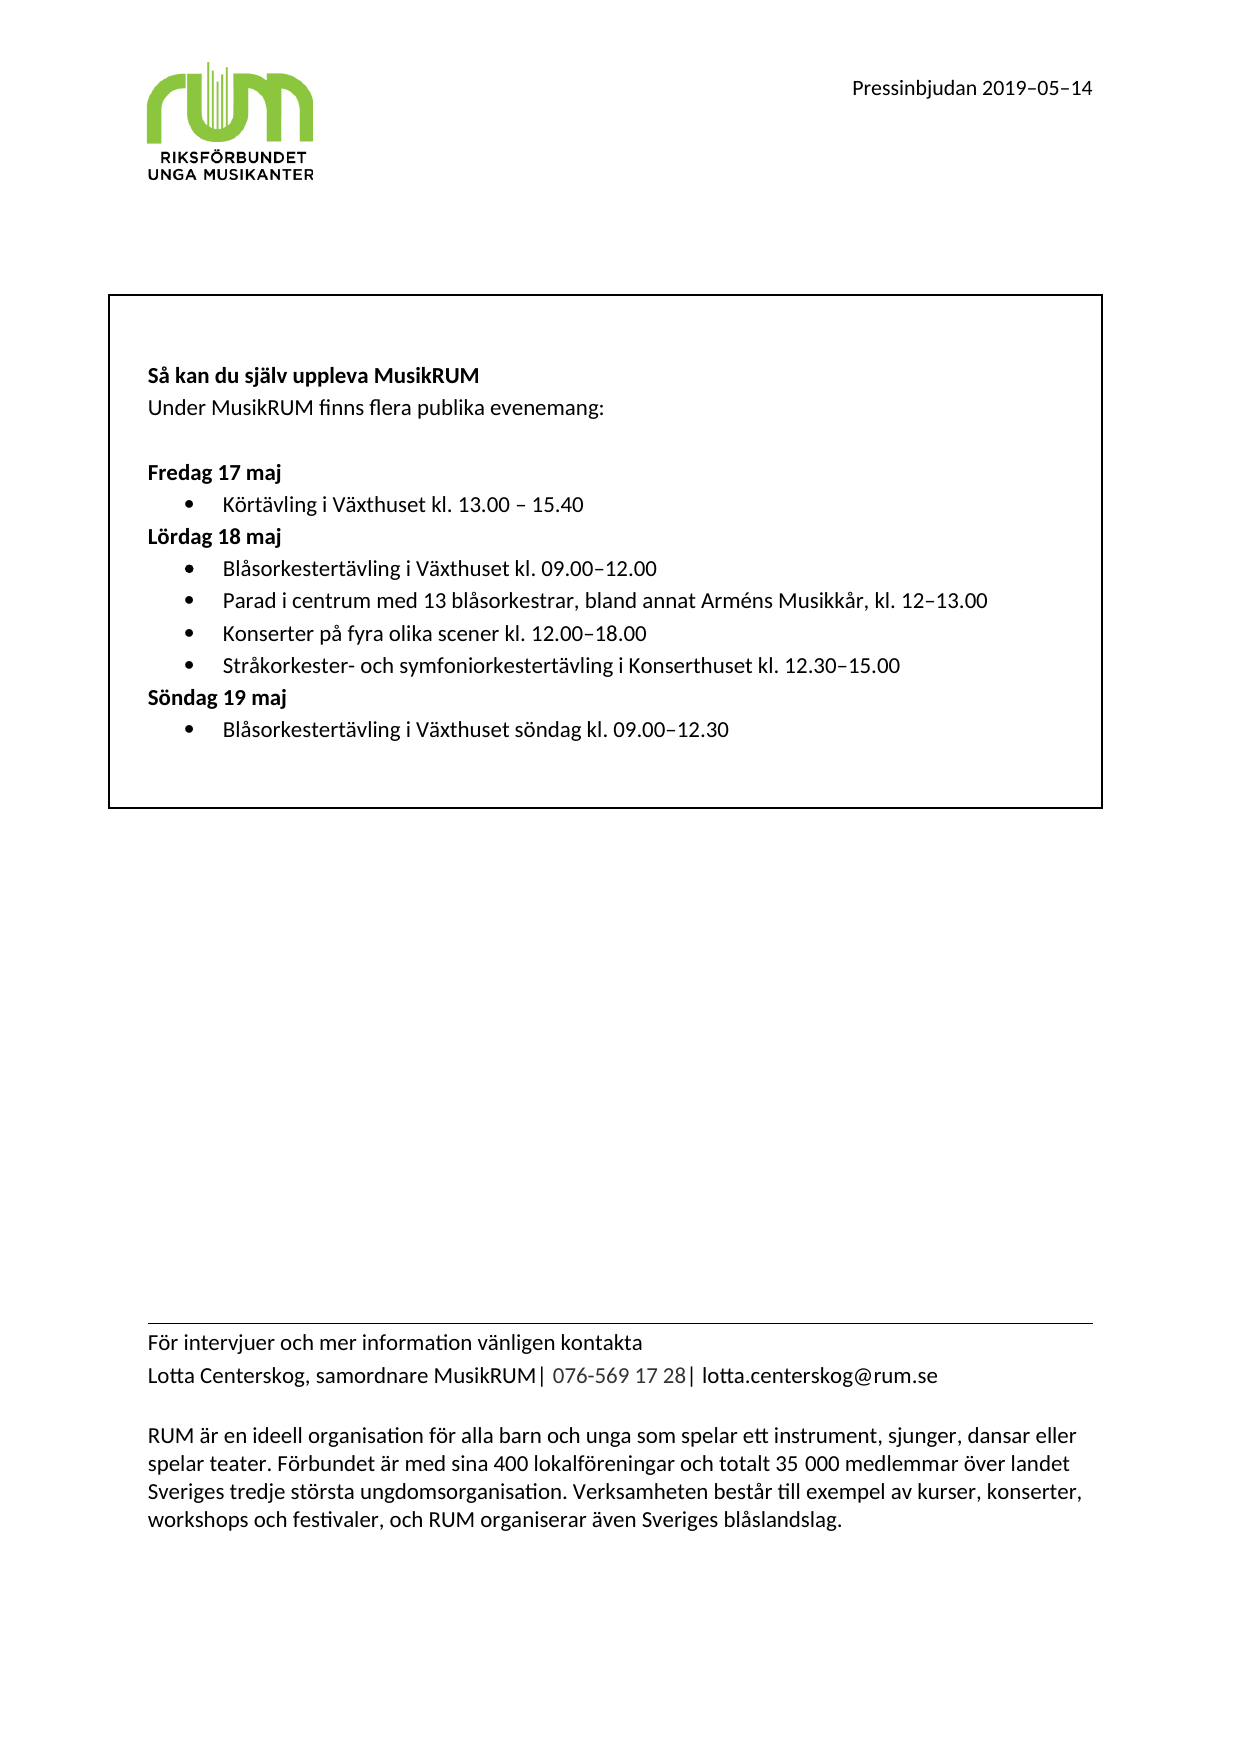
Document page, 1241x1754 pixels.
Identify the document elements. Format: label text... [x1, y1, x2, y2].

text Under MusikRUM finns flera publika evenemang: [148, 393, 1093, 422]
list Parad i centrum med 13 blåsorkestrar, bland annat Arméns Musikkår, kl. 12–13.00 [185, 587, 1093, 615]
text Fredag 17 maj [148, 458, 1093, 486]
list Stråkorkester- och symfoniorkestertävling i Konserthuset kl. 12.30–15.00 [185, 651, 1093, 679]
text Lördag 18 maj [148, 522, 1093, 550]
list Körtävling i Växthuset kl. 13.00 – 15.40 [185, 490, 1093, 518]
text Söndag 19 maj [148, 683, 1093, 711]
list Blåsorkestertävling i Växthuset söndag kl. 09.00–12.30 [185, 715, 1093, 743]
text Lotta Centerskog, samordnare MusikRUM| 076-569 17 28| lotta.centerskog@rum.se [148, 1361, 1093, 1389]
list Konserter på fyra olika scener kl. 12.00–18.00 [185, 619, 1093, 647]
picture [146, 62, 313, 187]
text RUM är en ideell organisation för alla barn och unga som spelar ett instrument, sjunger, dansar eller spelar teater. Förbundet är med sina 400 lokalföreningar och totalt 35 000 medlemmar över landet Sveriges tredje största ungdomsorganisation. Verksamheten består till exempel av kurser, konserter, workshops och festivaler, och RUM organiserar även Sveriges blåslandslag. [148, 1421, 1093, 1533]
list Blåsorkestertävling i Växthuset kl. 09.00–12.00 [185, 554, 1093, 582]
text För intervjuer och mer information vänligen kontakta [148, 1328, 1093, 1357]
text Så kan du själv uppleva MusikRUM [148, 361, 1093, 389]
